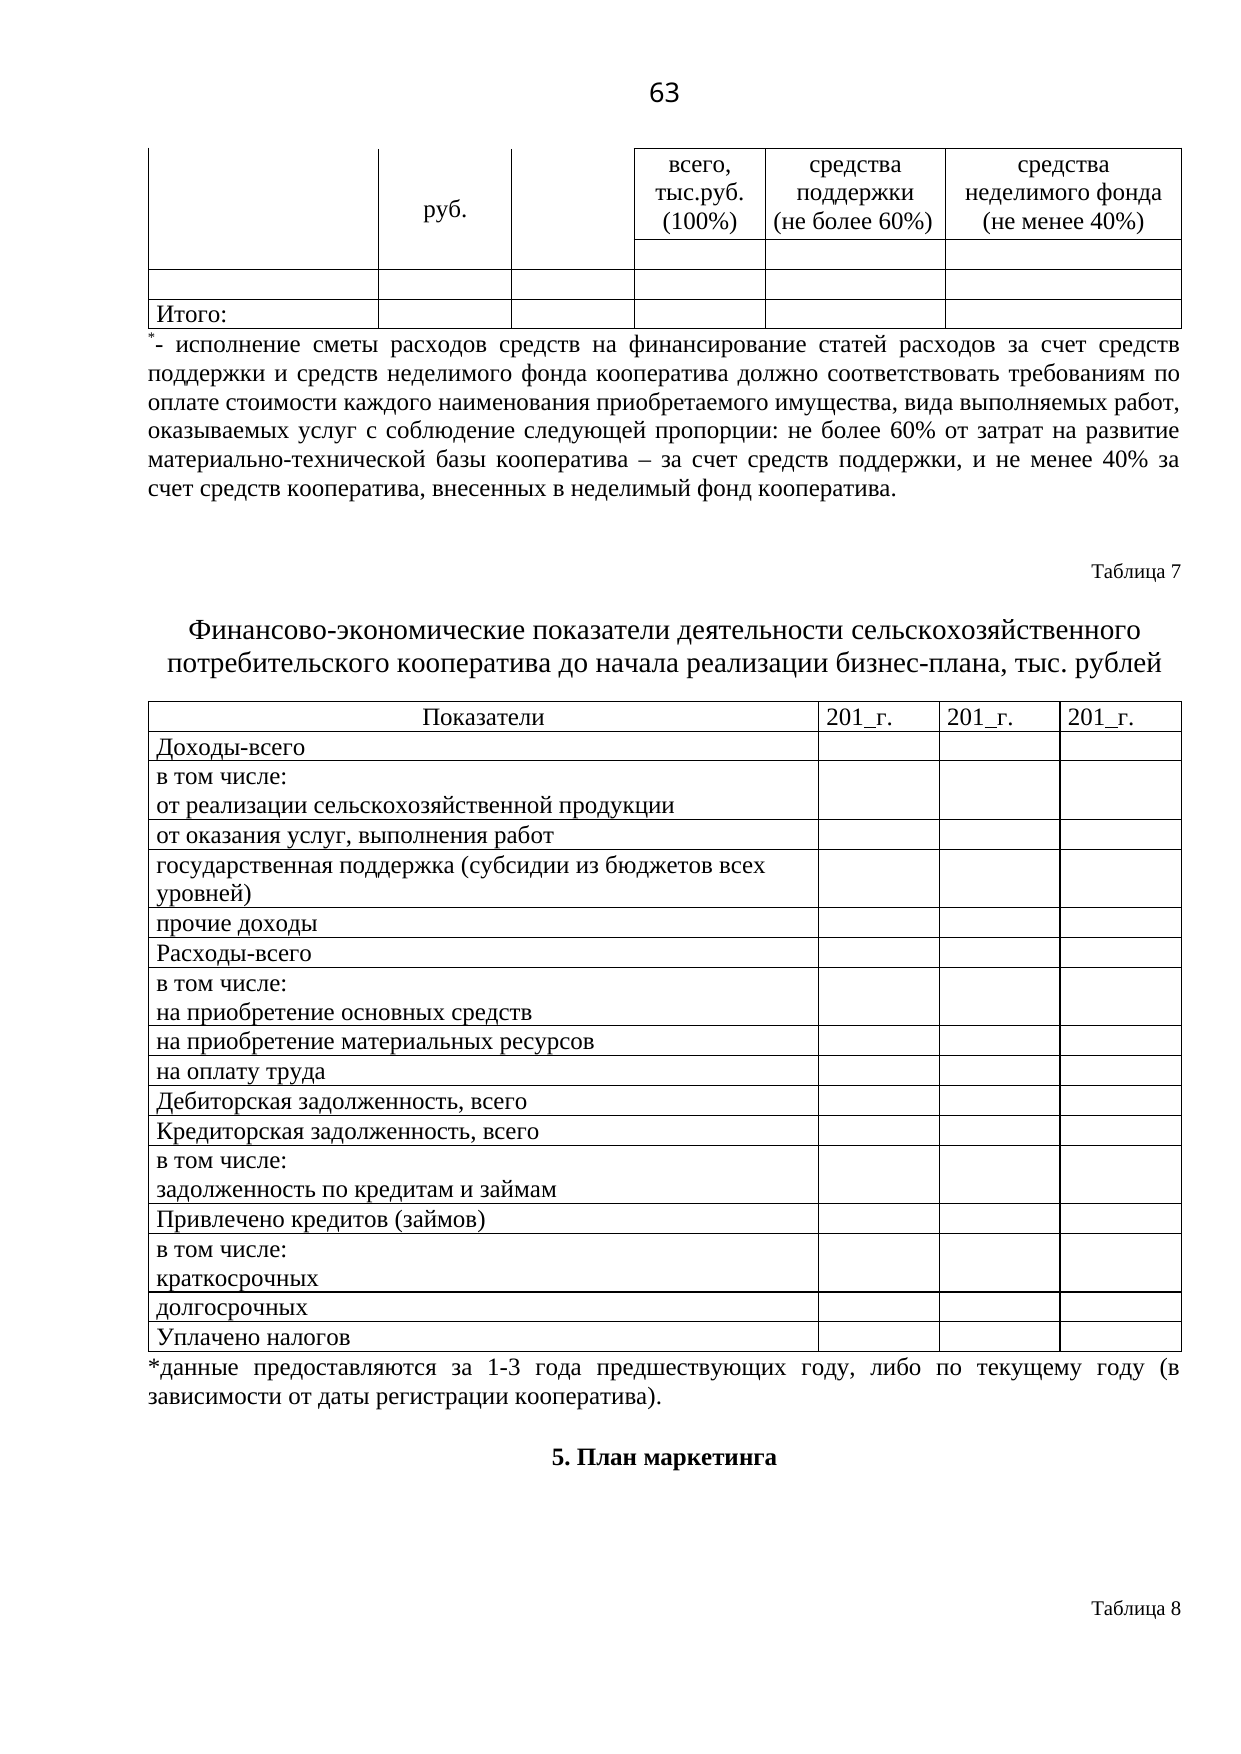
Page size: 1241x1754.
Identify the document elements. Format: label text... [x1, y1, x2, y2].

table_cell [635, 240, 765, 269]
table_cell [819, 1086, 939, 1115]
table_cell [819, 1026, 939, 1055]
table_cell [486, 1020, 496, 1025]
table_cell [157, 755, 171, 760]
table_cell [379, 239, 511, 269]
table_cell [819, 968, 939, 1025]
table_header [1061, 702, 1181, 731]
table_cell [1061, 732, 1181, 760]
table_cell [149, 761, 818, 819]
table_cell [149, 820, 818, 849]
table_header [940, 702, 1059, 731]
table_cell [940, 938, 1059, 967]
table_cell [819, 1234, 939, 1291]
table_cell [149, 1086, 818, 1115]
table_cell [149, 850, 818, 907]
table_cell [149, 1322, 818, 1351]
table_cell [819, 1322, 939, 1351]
text *данные предоставляются за 1-3 года предшествующих году, либо по текущему году (в зависимости от даты регистрации кооператива). [148, 1352, 1181, 1409]
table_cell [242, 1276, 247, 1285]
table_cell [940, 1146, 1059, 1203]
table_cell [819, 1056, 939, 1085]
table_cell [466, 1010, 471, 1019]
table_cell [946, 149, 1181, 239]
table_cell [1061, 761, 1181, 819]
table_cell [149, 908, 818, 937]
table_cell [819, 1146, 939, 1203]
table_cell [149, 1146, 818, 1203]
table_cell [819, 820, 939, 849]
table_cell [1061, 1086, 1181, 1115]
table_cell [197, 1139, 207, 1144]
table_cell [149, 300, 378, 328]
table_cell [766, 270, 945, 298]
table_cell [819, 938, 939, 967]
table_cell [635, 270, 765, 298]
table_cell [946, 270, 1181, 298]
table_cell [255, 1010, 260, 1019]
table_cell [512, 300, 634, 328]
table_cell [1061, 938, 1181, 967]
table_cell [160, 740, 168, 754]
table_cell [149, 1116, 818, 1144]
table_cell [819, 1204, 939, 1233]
text Финансово-экономические показатели деятельности сельскохозяйственного потребительского кооператива до начала реализации бизнес-плана, тыс. рублей [148, 612, 1181, 679]
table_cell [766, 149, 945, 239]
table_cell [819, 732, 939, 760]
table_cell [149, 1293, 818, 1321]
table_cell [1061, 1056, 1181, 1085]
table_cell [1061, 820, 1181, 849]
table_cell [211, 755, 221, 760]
text Таблица 8 [148, 1596, 1181, 1620]
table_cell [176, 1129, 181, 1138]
text Таблица 7 [148, 559, 1181, 583]
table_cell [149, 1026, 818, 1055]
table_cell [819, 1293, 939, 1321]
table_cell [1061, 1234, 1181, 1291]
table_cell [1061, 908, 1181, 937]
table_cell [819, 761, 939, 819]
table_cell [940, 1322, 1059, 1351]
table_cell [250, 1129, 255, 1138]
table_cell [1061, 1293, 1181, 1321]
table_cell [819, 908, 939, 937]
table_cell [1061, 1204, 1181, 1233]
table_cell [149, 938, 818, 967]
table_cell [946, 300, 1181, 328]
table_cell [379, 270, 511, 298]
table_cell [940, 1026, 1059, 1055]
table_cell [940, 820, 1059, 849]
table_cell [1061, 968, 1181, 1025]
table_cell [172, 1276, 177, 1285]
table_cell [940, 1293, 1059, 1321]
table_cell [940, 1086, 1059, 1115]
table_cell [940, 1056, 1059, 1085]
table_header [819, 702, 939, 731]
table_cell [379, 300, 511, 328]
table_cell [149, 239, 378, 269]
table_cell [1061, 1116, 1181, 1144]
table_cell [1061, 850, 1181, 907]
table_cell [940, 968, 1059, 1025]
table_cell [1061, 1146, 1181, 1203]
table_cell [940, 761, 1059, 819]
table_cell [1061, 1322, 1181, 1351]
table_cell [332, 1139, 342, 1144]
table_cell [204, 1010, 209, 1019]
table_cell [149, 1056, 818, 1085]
text *- исполнение сметы расходов средств на финансирование статей расходов за счет средств поддержки и средств неделимого фонда кооператива должно соответствовать требованиям по оплате стоимости каждого наименования приобретаемого имущества, вида выполняемых работ, оказываемых услуг с соблюдение следующей пропорции: не более 60% от затрат на развитие материально-технической базы кооператива – за счет средств поддержки, и не менее 40% за счет средств кооператива, внесенных в неделимый фонд кооператива. [148, 329, 1181, 502]
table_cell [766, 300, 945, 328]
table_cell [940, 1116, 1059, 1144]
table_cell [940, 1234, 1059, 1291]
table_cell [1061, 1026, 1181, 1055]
text 5. План маркетинга [148, 1442, 1181, 1471]
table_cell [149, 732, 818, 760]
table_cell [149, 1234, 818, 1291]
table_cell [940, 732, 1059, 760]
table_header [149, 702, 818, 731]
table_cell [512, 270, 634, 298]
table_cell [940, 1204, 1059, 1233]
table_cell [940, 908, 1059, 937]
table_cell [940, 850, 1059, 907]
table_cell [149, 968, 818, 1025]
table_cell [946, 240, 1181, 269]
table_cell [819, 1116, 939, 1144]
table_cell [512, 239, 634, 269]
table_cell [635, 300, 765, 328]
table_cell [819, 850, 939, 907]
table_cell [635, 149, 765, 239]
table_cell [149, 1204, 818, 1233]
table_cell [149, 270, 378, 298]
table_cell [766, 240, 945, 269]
